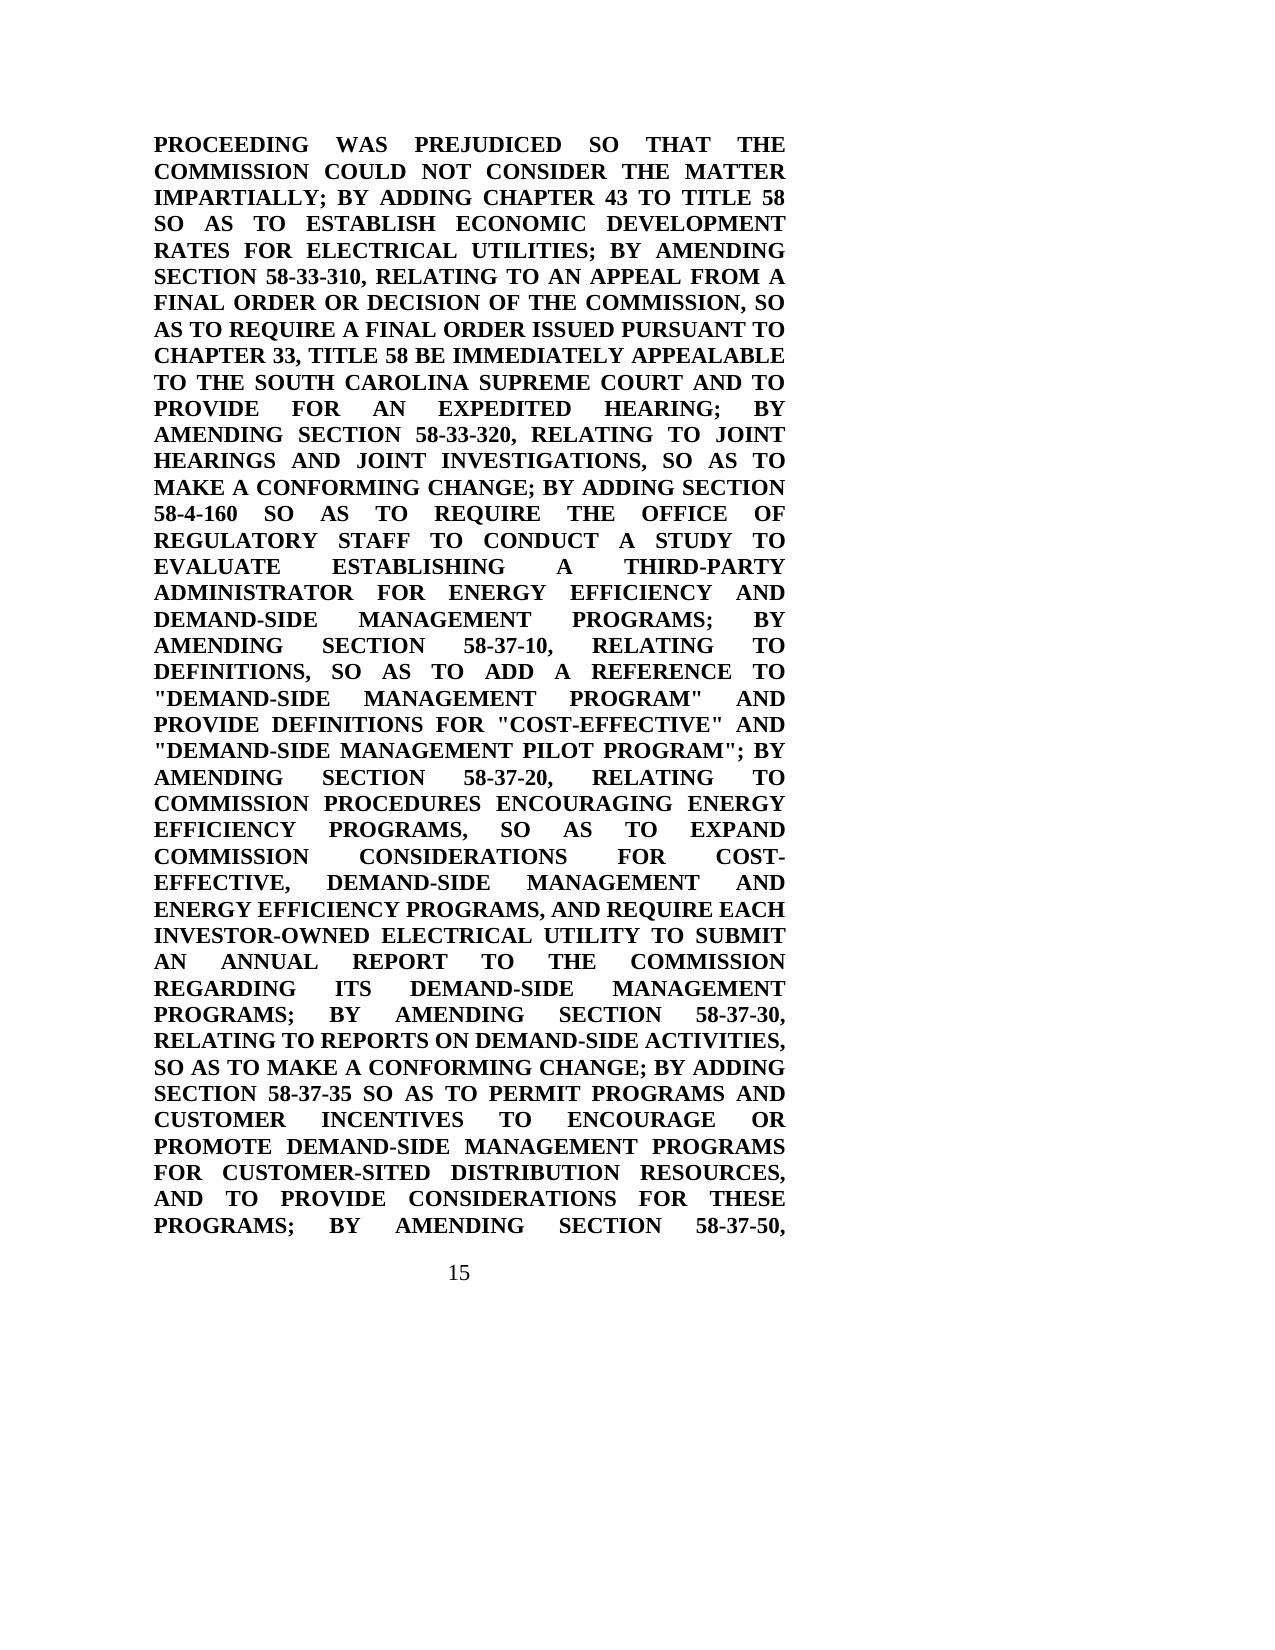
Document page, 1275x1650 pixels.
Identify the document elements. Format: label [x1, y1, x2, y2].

text [131, 131, 786, 1238]
